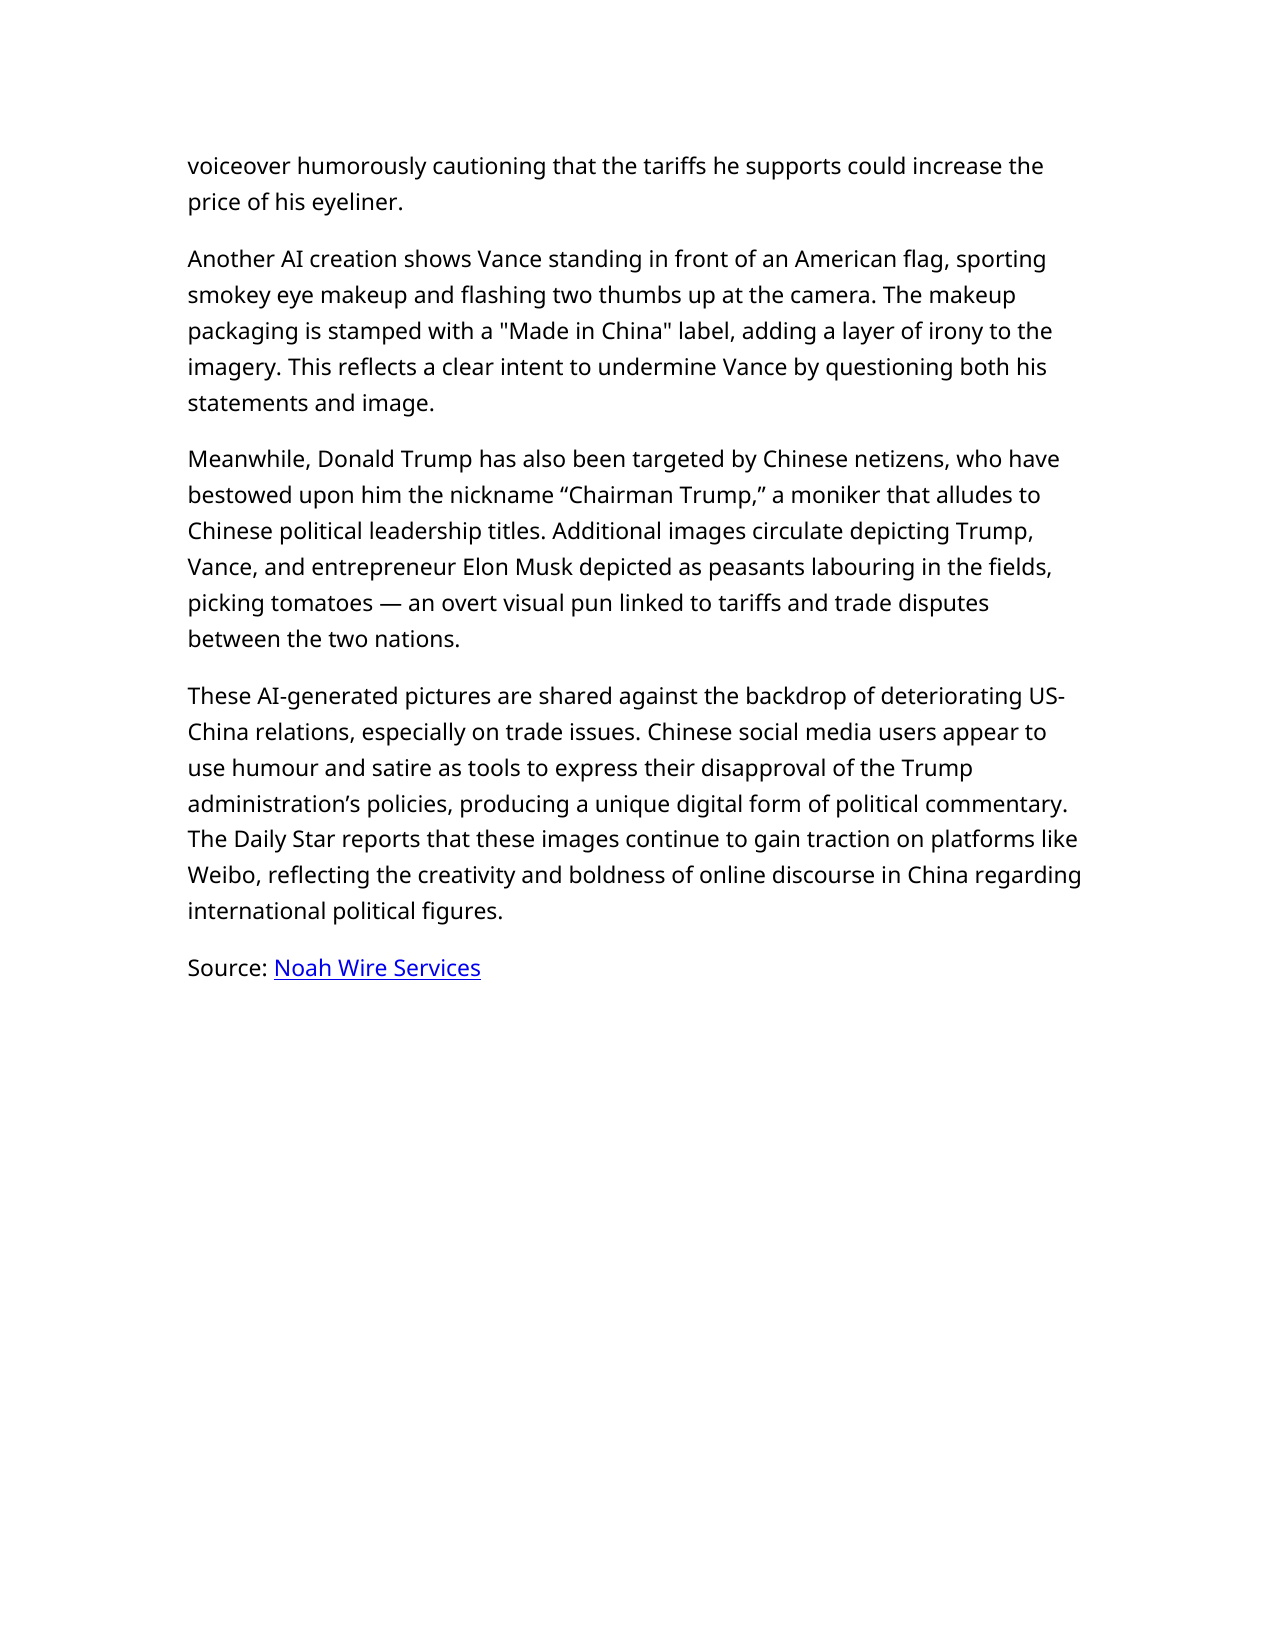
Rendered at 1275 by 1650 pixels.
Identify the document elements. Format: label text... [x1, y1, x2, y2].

text These AI-generated pictures are shared against the backdrop of deteriorating US-China relations, especially on trade issues. Chinese social media users appear to use humour and satire as tools to express their disapproval of the Trump administration’s policies, producing a unique digital form of political commentary. The Daily Star reports that these images continue to gain traction on platforms like Weibo, reflecting the creativity and boldness of online discourse in China regarding international political figures. [187, 680, 1087, 927]
text Another AI creation shows Vance standing in front of an American flag, sporting smokey eye makeup and flashing two thumbs up at the camera. The makeup packaging is stamped with a "Made in China" label, adding a layer of irony to the imagery. This reflects a clear intent to undermine Vance by questioning both his statements and image. [187, 243, 1087, 418]
text Meanwhile, Donald Trump has also been targeted by Chinese netizens, who have bestowed upon him the nickname “Chairman Trump,” a moniker that alludes to Chinese political leadership titles. Additional images circulate depicting Trump, Vance, and entrepreneur Elon Musk depicted as peasants labouring in the fields, picking tomatoes — an overt visual pun linked to tariffs and trade disputes between the two nations. [187, 443, 1087, 654]
text Source: Noah Wire Services [187, 952, 1087, 983]
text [187, 150, 1087, 217]
